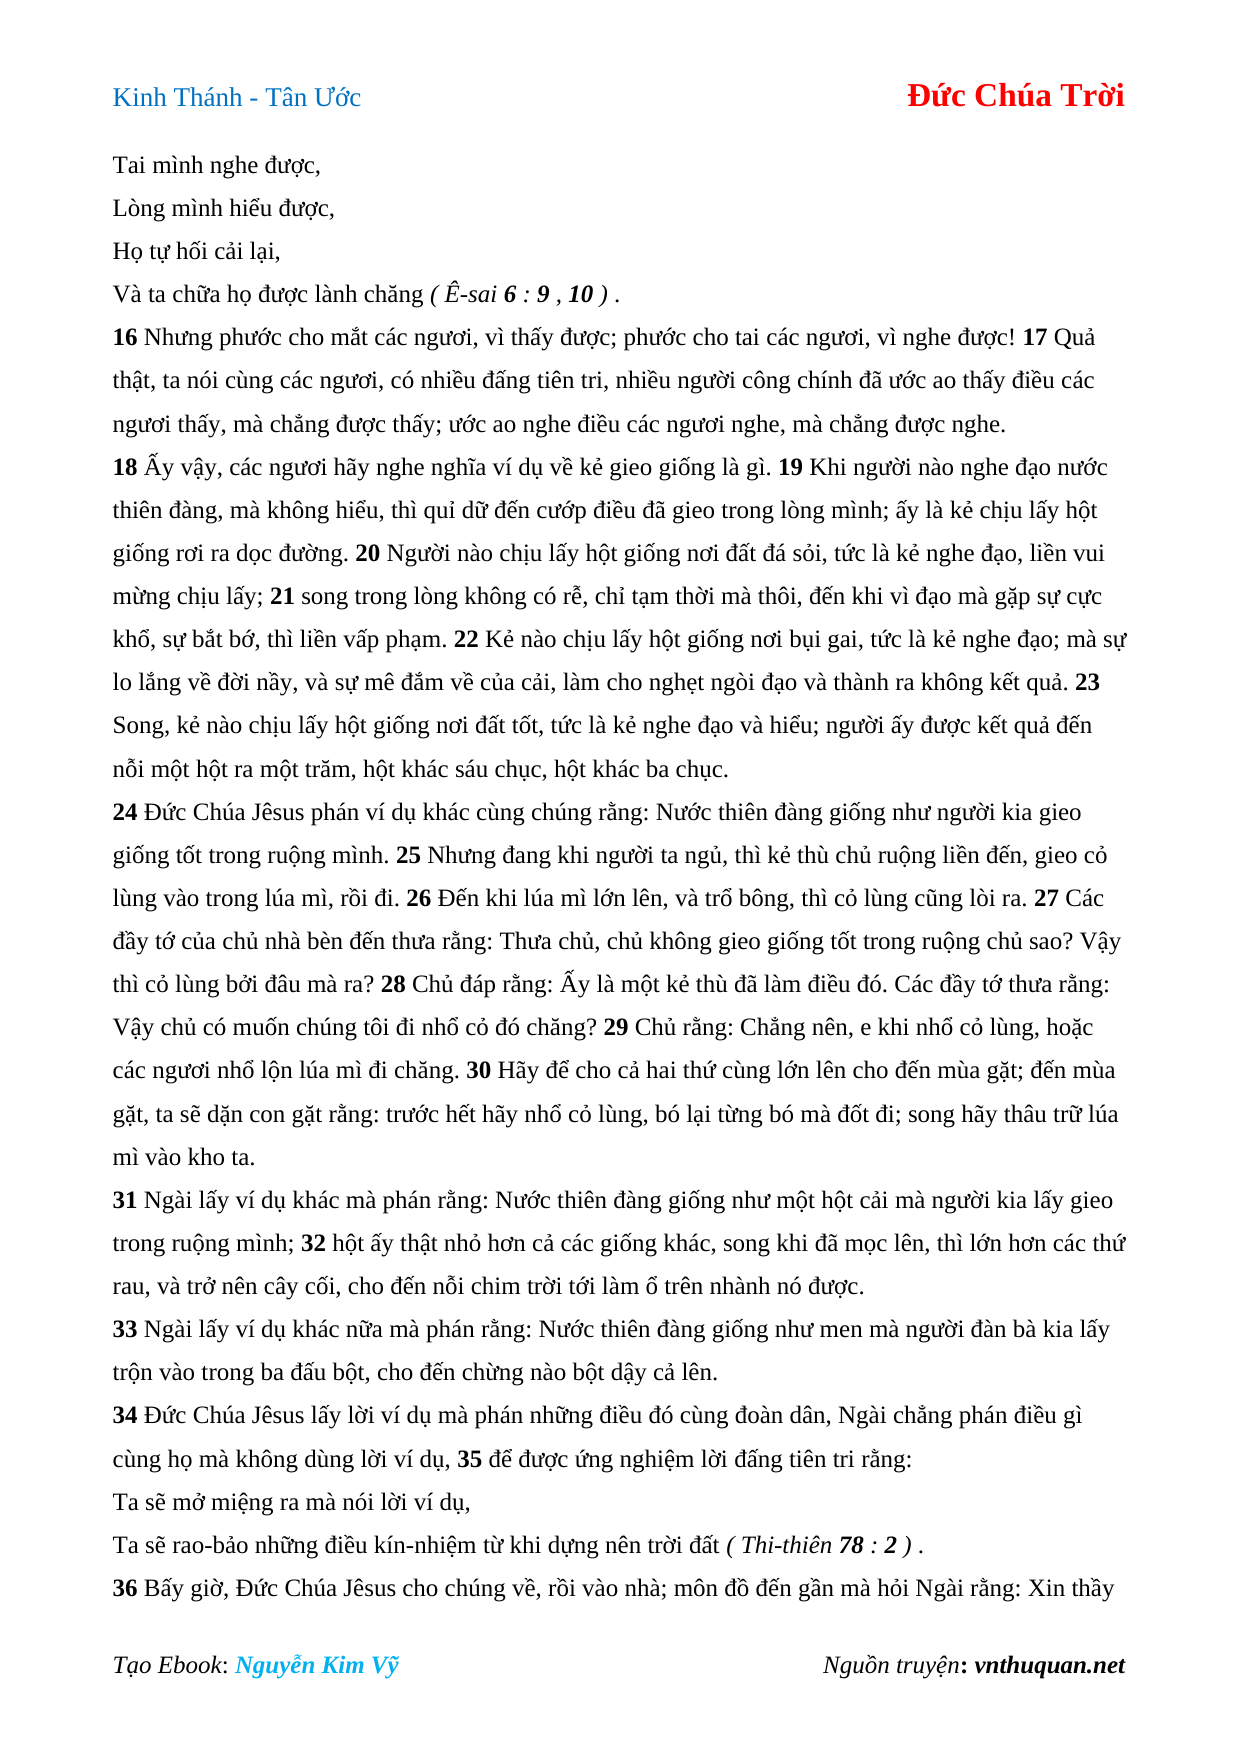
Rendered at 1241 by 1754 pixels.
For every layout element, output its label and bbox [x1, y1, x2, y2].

text [112, 150, 1128, 1602]
